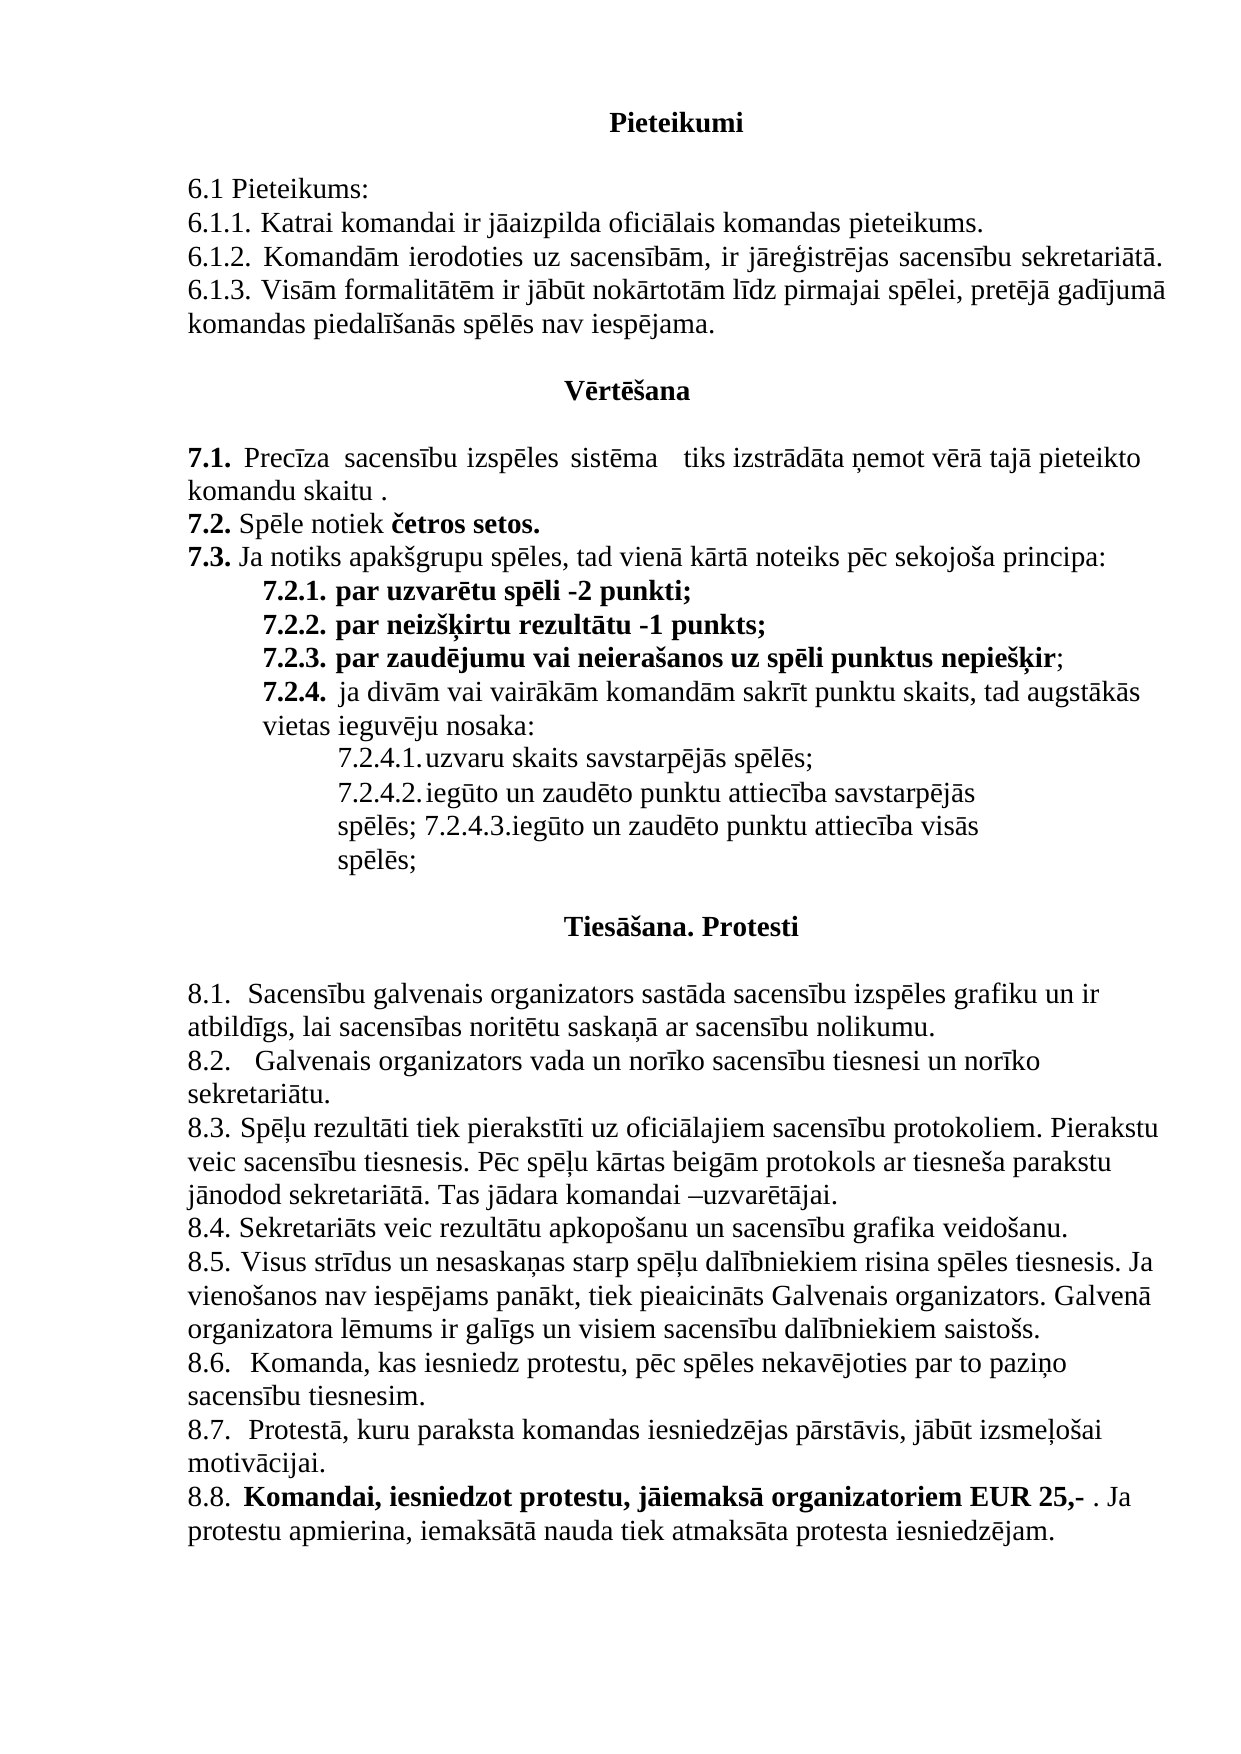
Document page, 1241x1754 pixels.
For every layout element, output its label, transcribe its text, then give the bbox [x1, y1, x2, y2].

list Sekretariāts veic rezultātu apkopošanu un sacensību grafika veidošanu. [187, 1211, 1178, 1244]
list Sacensību galvenais organizators sastāda sacensību izspēles grafiku un ir atbildīgs, lai sacensības noritētu saskaņā ar sacensību nolikumu. [187, 976, 1166, 1043]
list uzvaru skaits savstarpējās spēlēs; [337, 741, 1178, 775]
list par zaudējumu vai neierašanos uz spēli punktus nepiešķir; [262, 641, 1178, 674]
list Pieteikums: [187, 172, 1178, 205]
list Komanda, kas iesniedz protestu, pēc spēles nekavējoties par to paziņo sacensību tiesnesim. [187, 1345, 1166, 1412]
list Spēle notiek četros setos. [187, 507, 1178, 540]
list Protestā, kuru paraksta komandas iesniedzējas pārstāvis, jābūt izsmeļošai motivācijai. [187, 1412, 1166, 1479]
subtitle Tiesāšana. Protesti [564, 909, 1178, 943]
list Galvenais organizators vada un norīko sacensību tiesnesi un norīko sekretariātu. [187, 1043, 1166, 1110]
list Precīza sacensību izspēles sistēma tiks izstrādāta ņemot vērā tajā pieteikto komandu skaitu . [187, 440, 1166, 507]
subtitle par uzvarētu spēli -2 punkti; [262, 573, 1178, 607]
list Komandām ierodoties uz sacensībām, ir jāreģistrējas sacensību sekretariātā. [187, 239, 1178, 272]
list ja divām vai vairākām komandām sakrīt punktu skaits, tad augstākās vietas ieguvēju nosaka: [262, 674, 1166, 741]
list Spēļu rezultāti tiek pierakstīti uz oficiālajiem sacensību protokoliem. Pierakstu veic sacensību tiesnesis. Pēc spēļu kārtas beigām protokols ar tiesneša parakstu jānodod sekretariātā. Tas jādara komandai –uzvarētājai. [187, 1110, 1166, 1211]
list iegūto un zaudēto punktu attiecība savstarpējās spēlēs; 7.2.4.3.iegūto un zaudēto punktu attiecība visās spēlēs; [337, 775, 1061, 875]
list Visus strīdus un nesaskaņas starp spēļu dalībniekiem risina spēles tiesnesis. Ja vienošanos nav iespējams panākt, tiek pieaicināts Galvenais organizators. Galvenā organizatora lēmums ir galīgs un visiem sacensību dalībniekiem saistošs. [187, 1244, 1166, 1345]
list Katrai komandai ir jāaizpilda oficiālais komandas pieteikums. [187, 205, 1178, 239]
list Komandai, iesniedzot protestu, jāiemaksā organizatoriem EUR 25,- . Ja protestu apmierina, iemaksātā nauda tiek atmaksāta protesta iesniedzējam. [187, 1479, 1167, 1546]
subtitle Vērtēšana [564, 373, 1178, 407]
list Visām formalitātēm ir jābūt nokārtotām līdz pirmajai spēlei, pretējā gadījumā komandas piedalīšanās spēlēs nav iespējama. [187, 272, 1166, 339]
list Ja notiks apakšgrupu spēles, tad vienā kārtā noteiks pēc sekojoša principa: [187, 540, 1178, 573]
list par neizšķirtu rezultātu -1 punkts; [262, 607, 1178, 641]
subtitle Pieteikumi [175, 105, 1178, 139]
